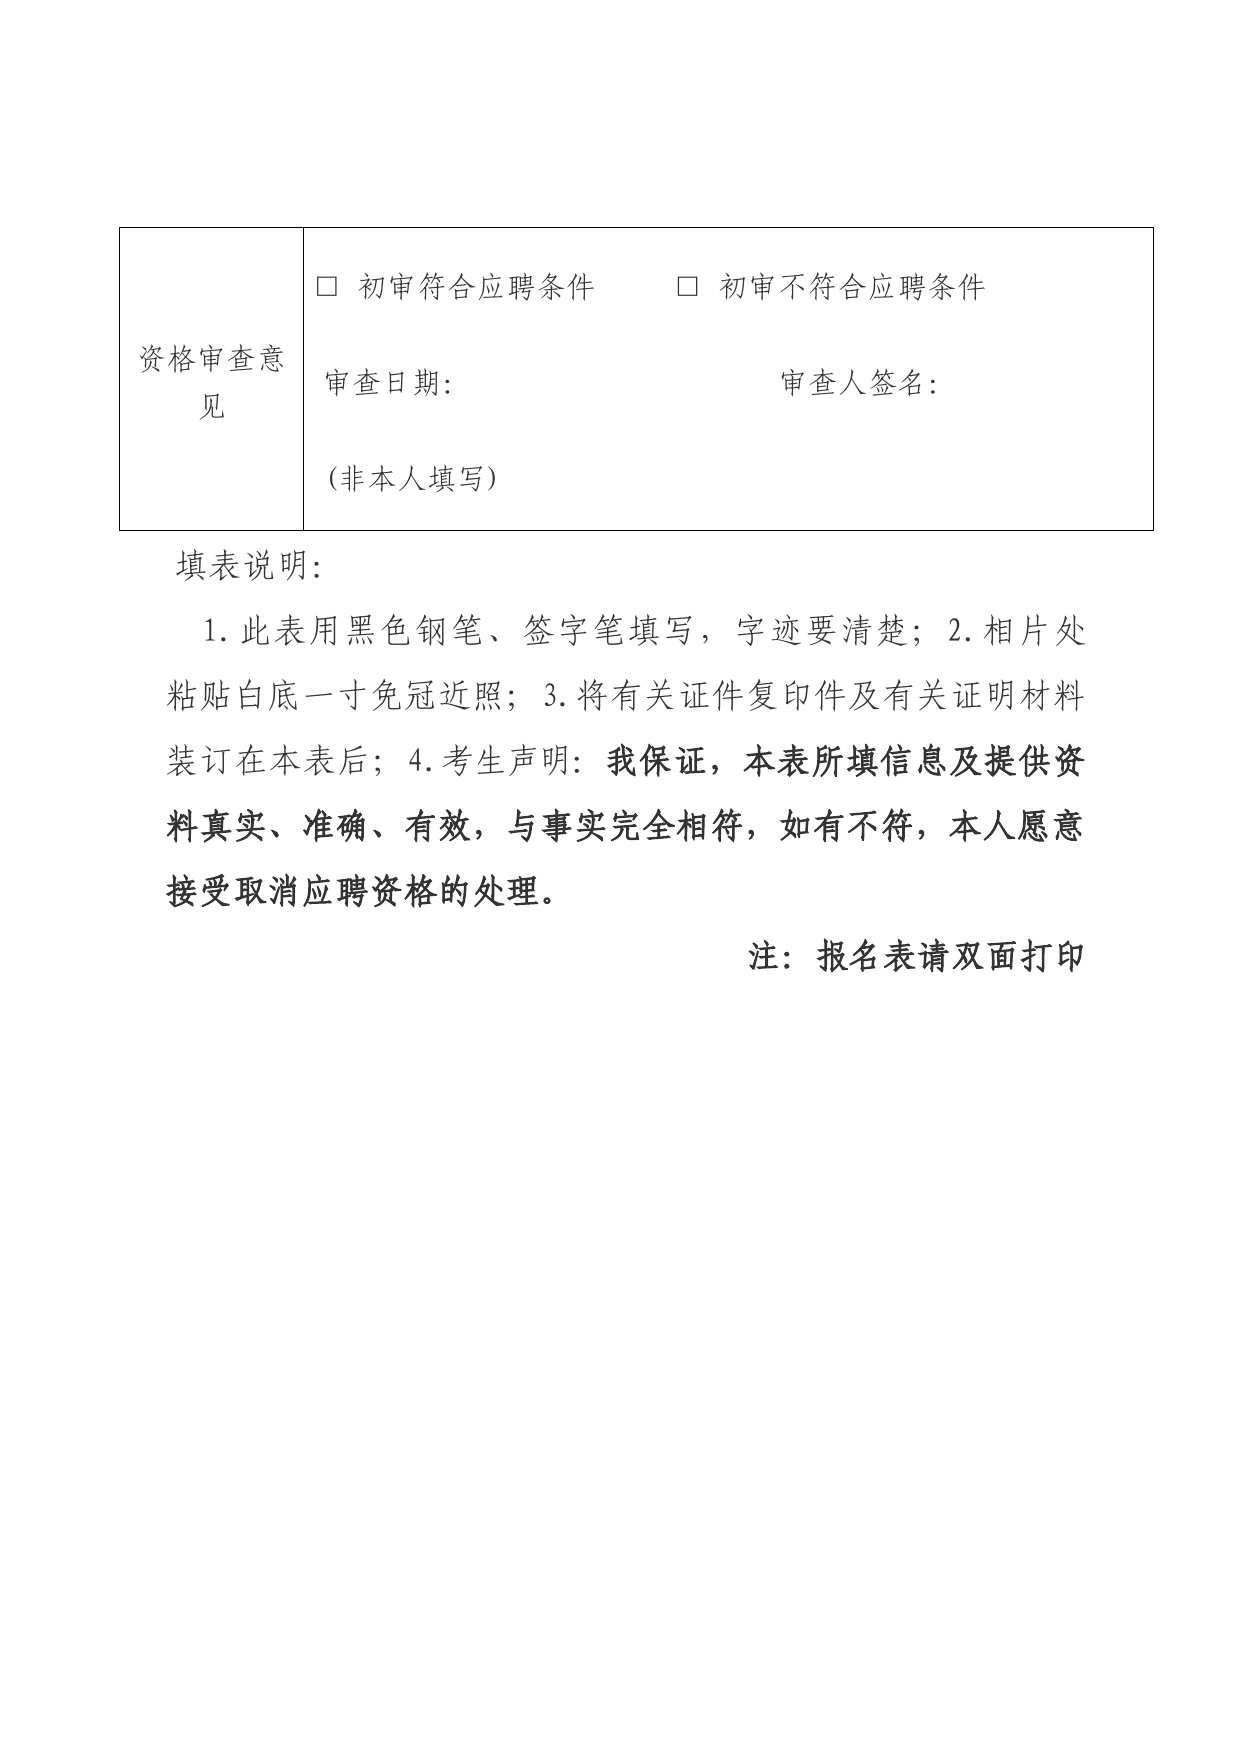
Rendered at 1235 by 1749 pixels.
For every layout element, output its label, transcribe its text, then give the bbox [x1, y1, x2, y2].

text 1.此表用黑色钢笔、签字笔填写，字迹要清楚；2.相片处粘贴白底一寸免冠近照；3.将有关证件复印件及有关证明材料装订在本表后；4.考生声明：我保证，本表所填信息及提供资料真实、准确、有效，与事实完全相符，如有不符，本人愿意接受取消应聘资格的处理。 [165, 596, 1087, 921]
text 填表说明： [165, 531, 1087, 596]
table_cell 资格审查意见 [120, 228, 303, 530]
table_cell □ 初审符合应聘条件 □ 初审不符合应聘条件 审查日期： 审查人签名： (非本人填写) [304, 228, 1153, 530]
text 注：报名表请双面打印 [165, 921, 1087, 986]
